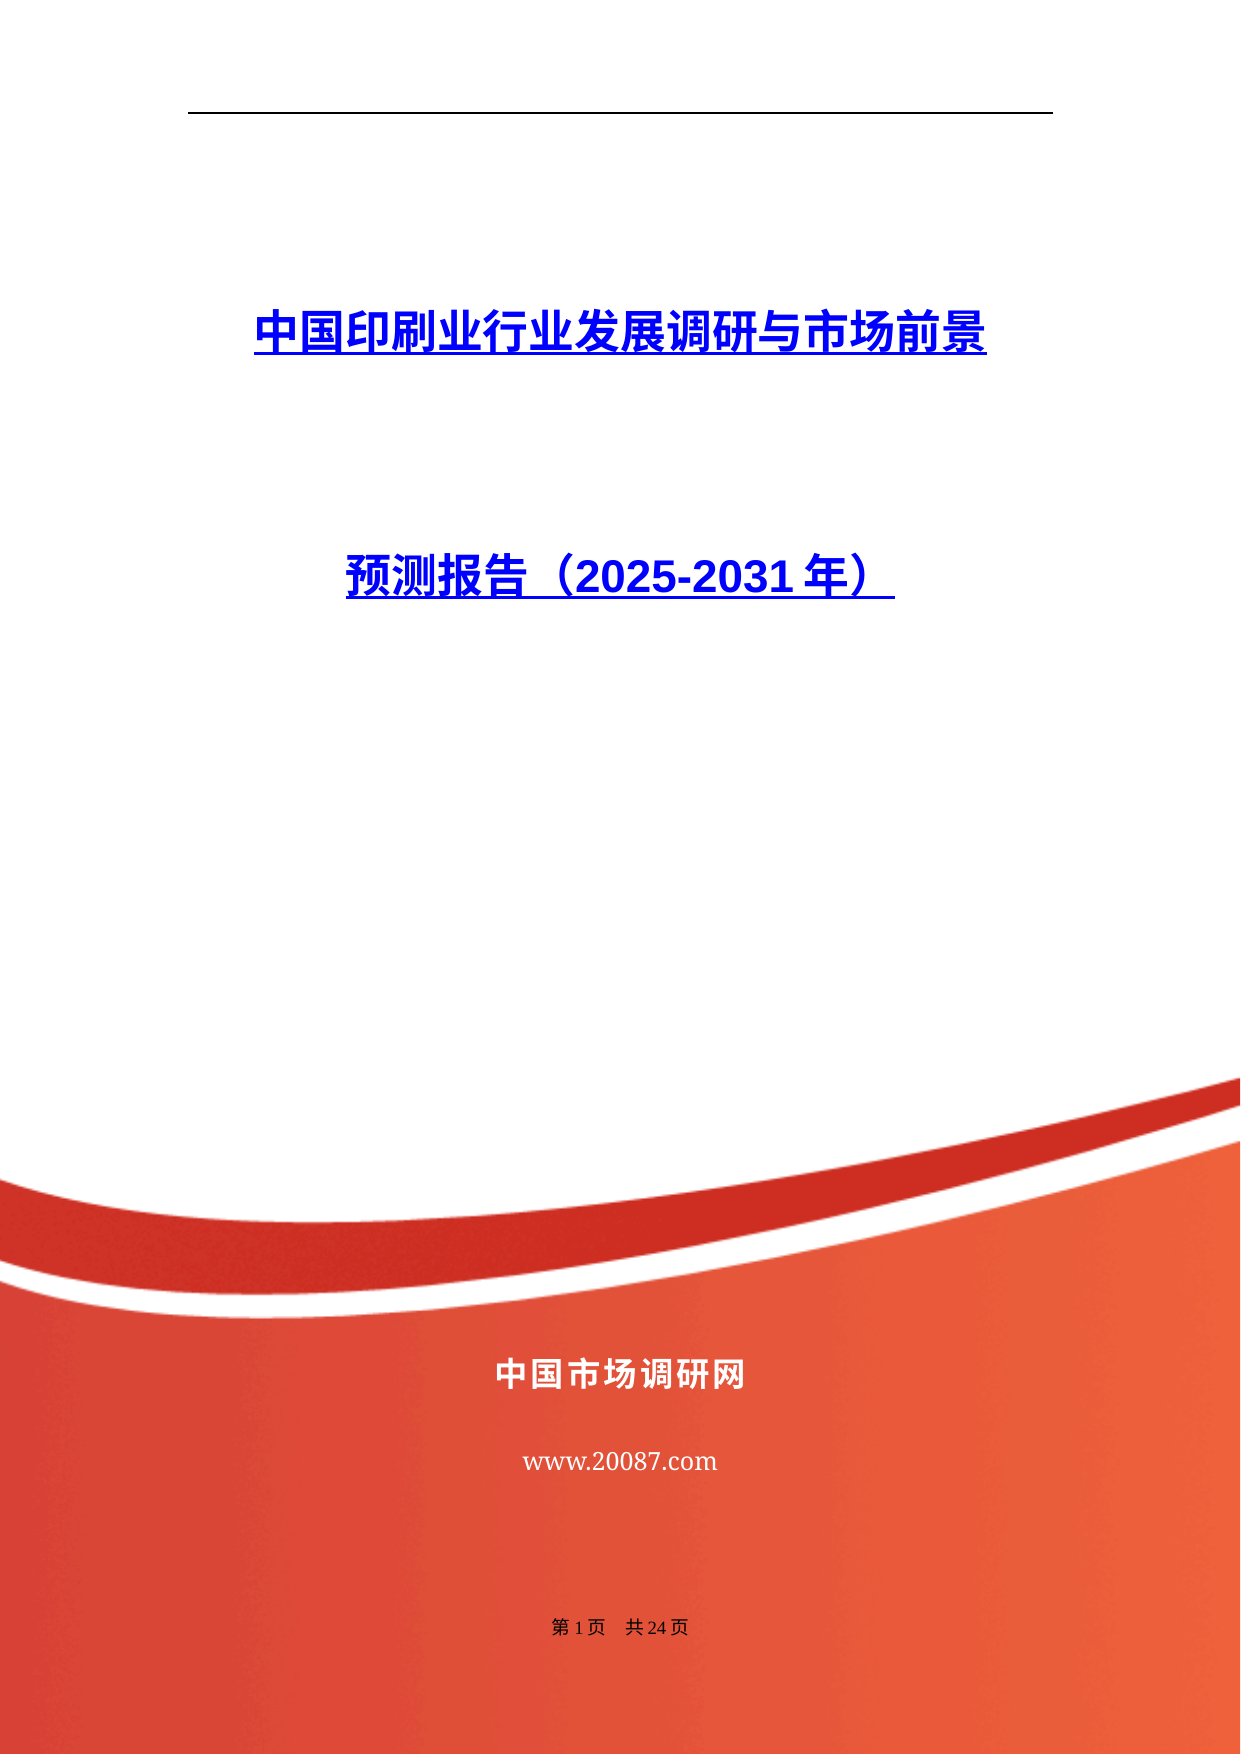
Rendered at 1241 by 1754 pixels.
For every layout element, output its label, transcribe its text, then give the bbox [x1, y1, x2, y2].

text www.20087.com [187, 1428, 1053, 1493]
picture [0, 1006, 1241, 1754]
subtitle 中国市场调研网 [187, 1339, 1053, 1404]
table_header 中国印刷业行业发展调研与市场前景预测报告（2025-2031年） [188, 207, 1053, 773]
